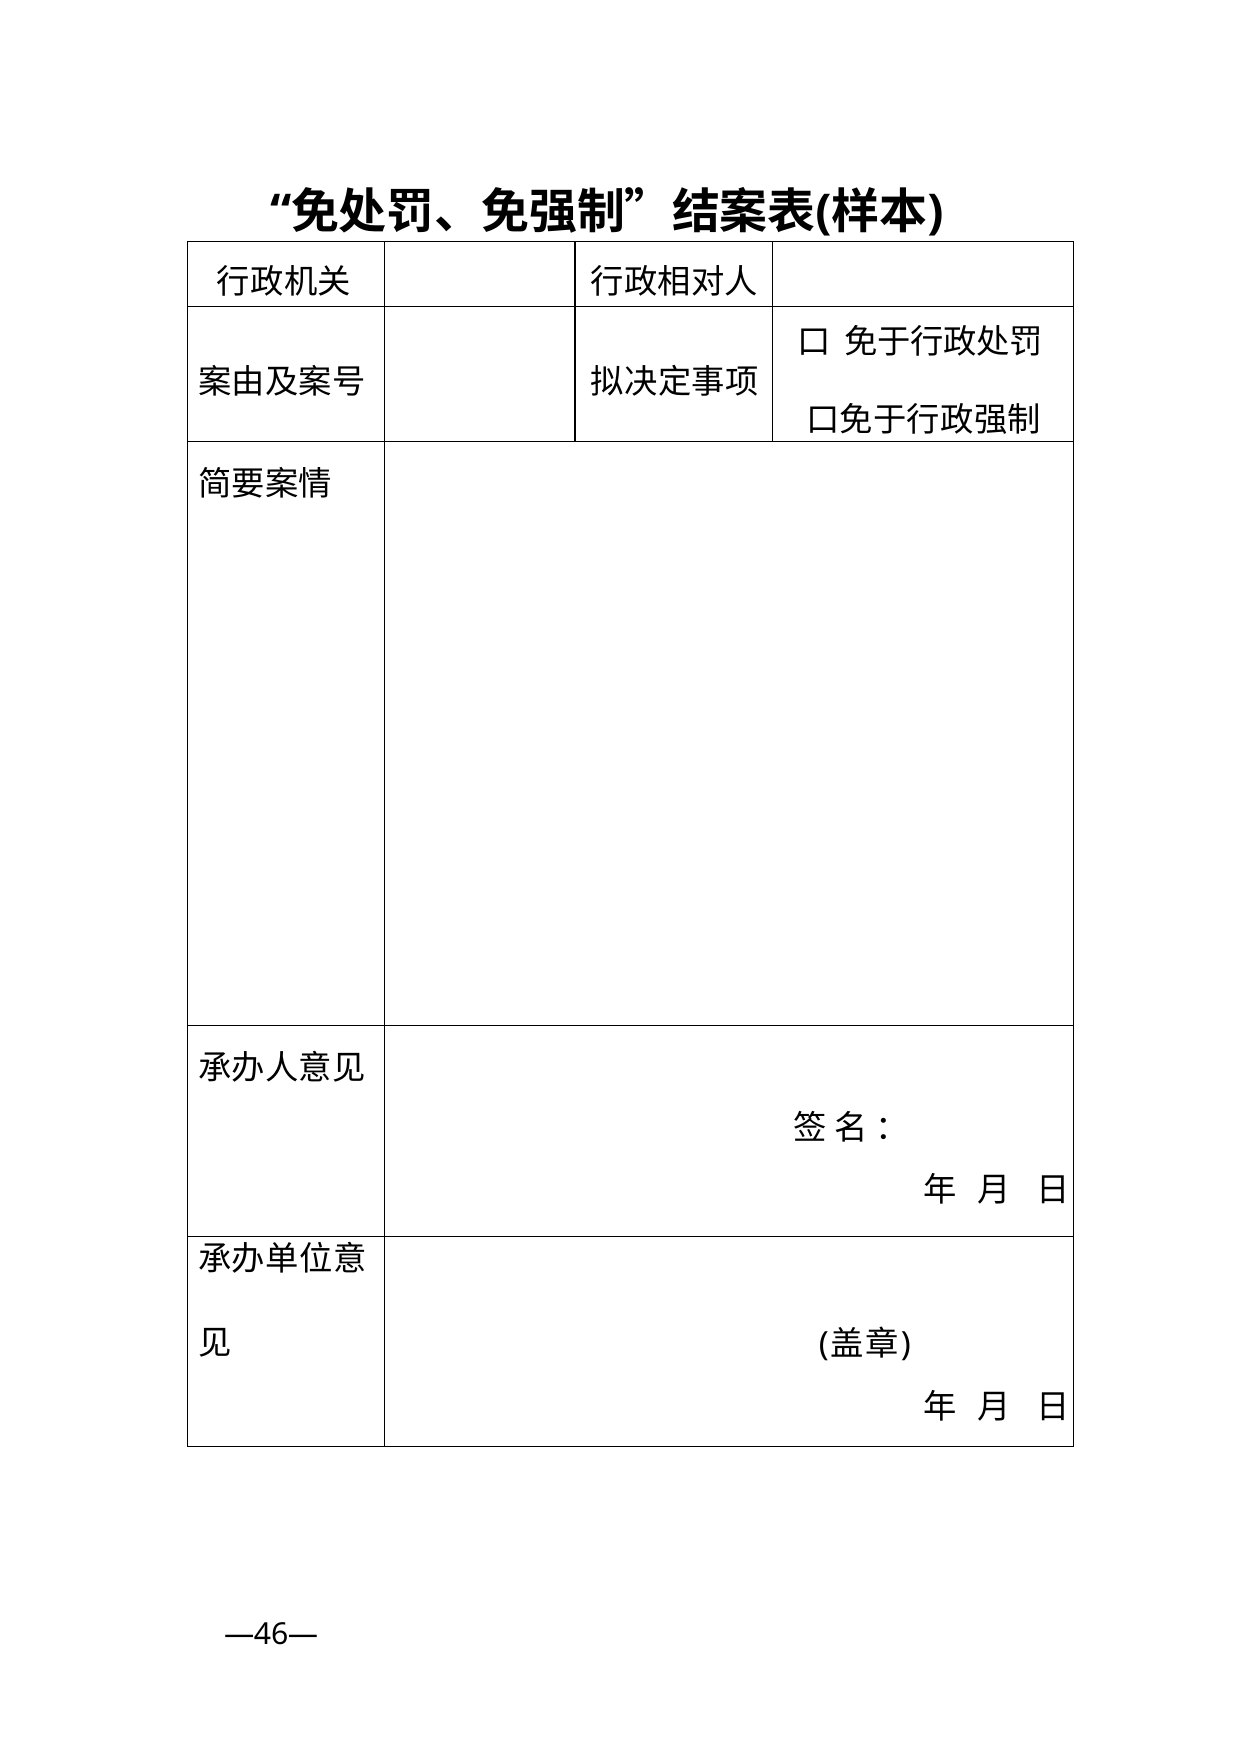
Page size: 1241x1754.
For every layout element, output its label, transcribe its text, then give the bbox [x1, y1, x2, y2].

table_cell 承办人意见 [188, 1026, 384, 1236]
table_cell 拟决定事项 [576, 307, 772, 441]
table_cell (盖章) 年 月 日 [385, 1237, 1073, 1446]
table_cell [385, 307, 574, 441]
table_cell 案由及案号 [188, 307, 384, 441]
table_header [773, 242, 1073, 306]
table_cell [385, 442, 1073, 1025]
table_cell 签 名 ： 年 月 日 [385, 1026, 1073, 1236]
table_header [385, 242, 574, 306]
table_cell 承办单位意 见 [188, 1237, 384, 1446]
table_header 行政相对人 [576, 242, 772, 306]
text “免处罚、免强制”结案表(样本) [270, 177, 1053, 241]
table_header 行政机关 [188, 242, 384, 306]
table_cell 口 免于行政处罚 口免于行政强制 [773, 307, 1073, 441]
table_cell 简要案情 [188, 442, 384, 1025]
